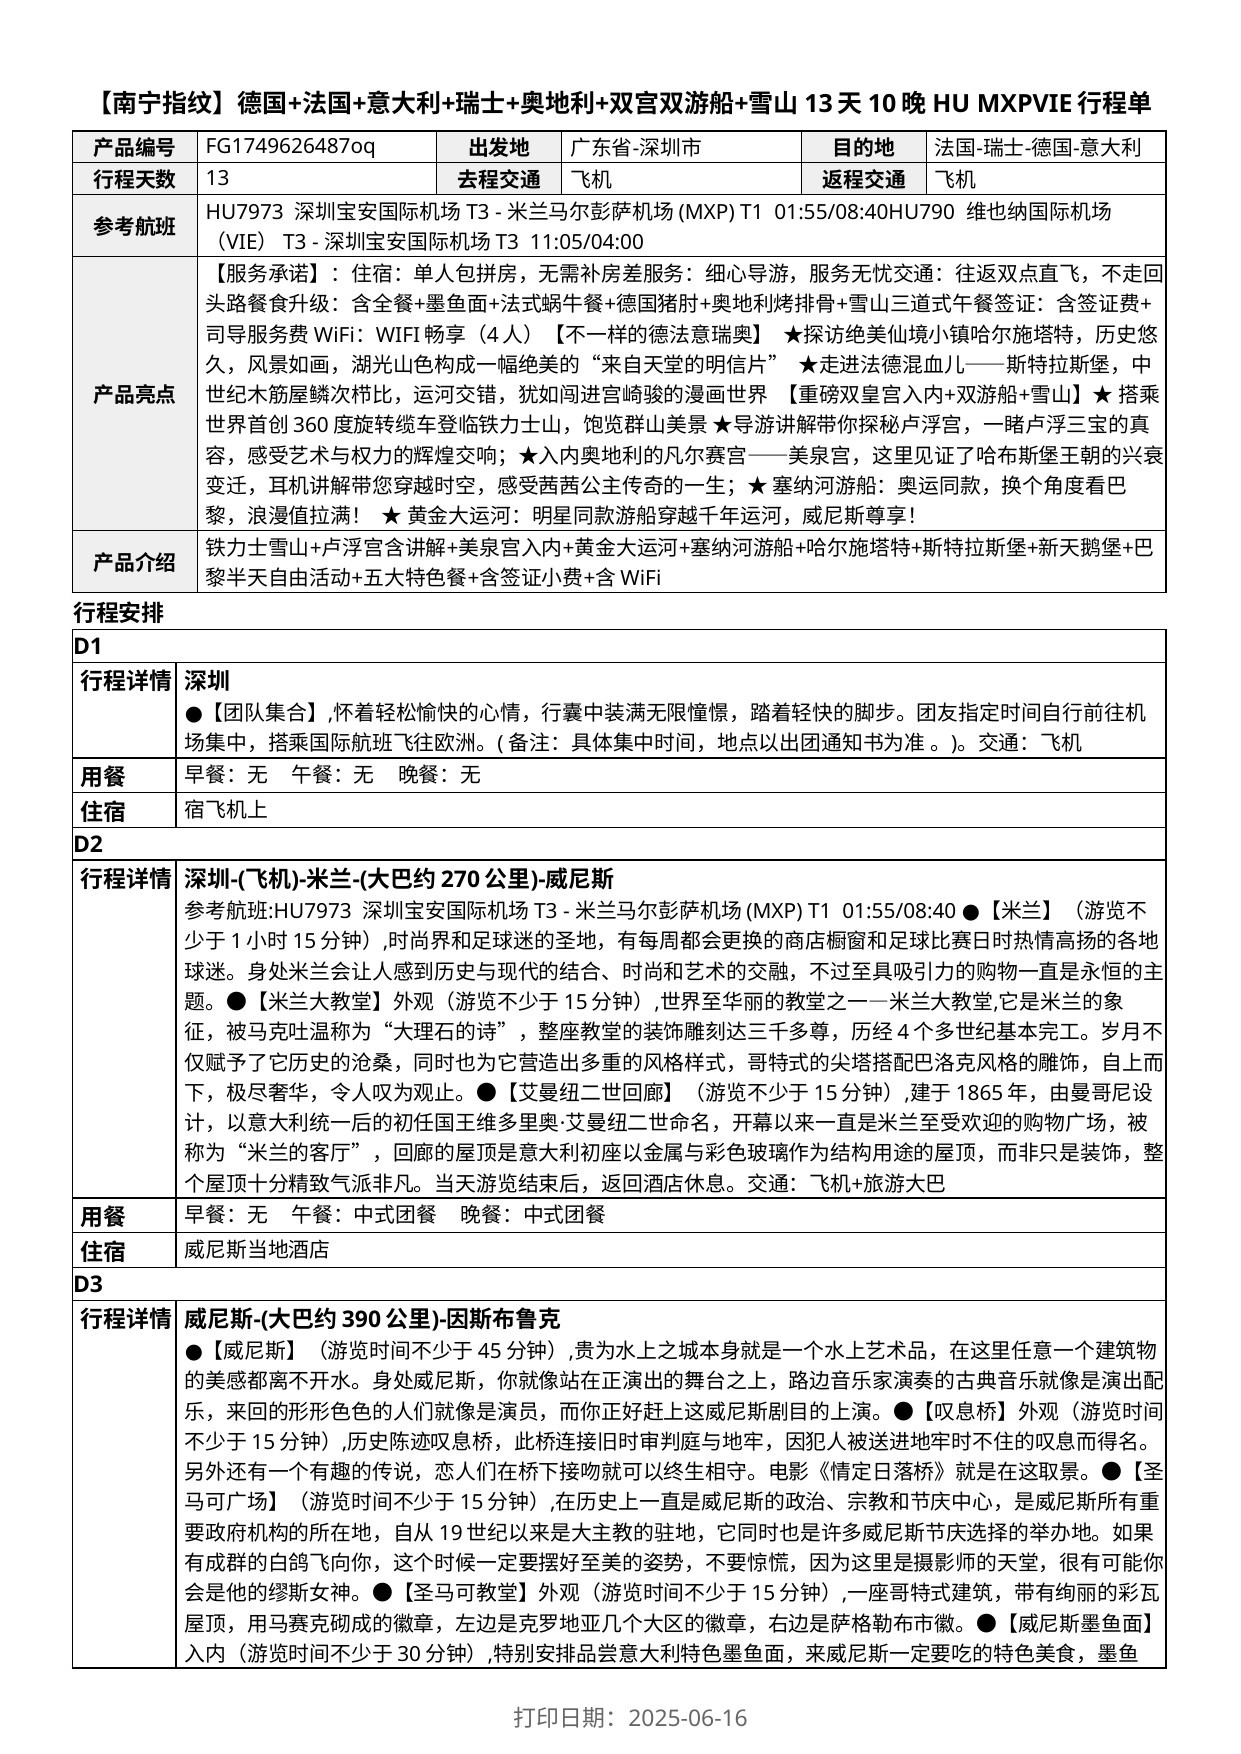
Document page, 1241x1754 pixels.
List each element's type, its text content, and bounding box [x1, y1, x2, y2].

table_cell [177, 1301, 1165, 1667]
table_cell 行程详情 [73, 861, 175, 1197]
table_cell 13 [198, 163, 436, 194]
table_cell 住宿 [73, 793, 175, 827]
table_cell 【服务承诺】： [198, 257, 1165, 530]
table_cell 去程交通 [437, 163, 561, 194]
table_cell 行程详情 [73, 663, 175, 757]
table_header D1 [73, 630, 1165, 662]
table_cell 行程详情 [73, 1301, 175, 1667]
table_header 广东省-深圳市 [562, 132, 801, 162]
table_cell D3 [73, 1268, 1165, 1299]
table_cell 返程交通 [802, 163, 926, 194]
table_cell D2 [73, 828, 1165, 859]
table_cell 早餐：无 午餐：无 晚餐：无 [177, 759, 1165, 792]
table_cell 用餐 [73, 759, 175, 792]
table_cell 产品介绍 [73, 531, 197, 592]
table_cell HU7973 深圳宝安国际机场 T3 - 米兰马尔彭萨机场 (MXP) T1 01:55/08:40 [198, 195, 1165, 256]
table_cell 深圳-(飞机)-米兰-(大巴约270公里)-威尼斯 参考航班: [177, 861, 1165, 1197]
table_cell 深圳 ●【团队集合】,怀着轻松愉快的心情，行囊中装满无限憧憬，踏着轻快的脚步。团友指定时间自行前往机场集中，搭乘国际航班飞往欧洲。( 备注：具体集中时间，地点以出团通知书为准 。)。 [177, 663, 1165, 757]
table_header 法国-瑞士-德国-意大利 [927, 132, 1165, 162]
table_header 产品编号 [73, 132, 197, 162]
table_cell 用餐 [73, 1199, 175, 1232]
table_cell 住宿 [73, 1233, 175, 1267]
table_cell 飞机 [927, 163, 1165, 194]
table_cell 早餐：无 午餐：中式团餐 晚餐：中式团餐 [177, 1199, 1165, 1232]
table_cell 铁力士雪山+卢浮宫含讲解+美泉宫入内+黄金大运河+塞纳河游船+哈尔施塔特+斯特拉斯堡+新天鹅堡+巴黎半天自由活动+五大特色餐+含签证小费+含WiFi [198, 531, 1165, 592]
table_cell 参考航班 [73, 195, 197, 256]
table_cell 飞机 [562, 163, 801, 194]
text 【南宁指纹】德国+法国+意大利+瑞士+奥地利+双宫双游船+雪山 13天10晚 HU MXPVIE行程单 [73, 83, 1167, 119]
table_cell 宿飞机上 [177, 793, 1165, 827]
table_header 目的地 [802, 132, 926, 162]
table_cell 威尼斯当地酒店 [177, 1233, 1165, 1267]
table_header FG1749626487oq [198, 132, 436, 162]
table_cell 行程天数 [73, 163, 197, 194]
text 行程安排 [73, 594, 1167, 628]
table_cell 产品亮点 [73, 257, 197, 530]
table_header 出发地 [437, 132, 561, 162]
